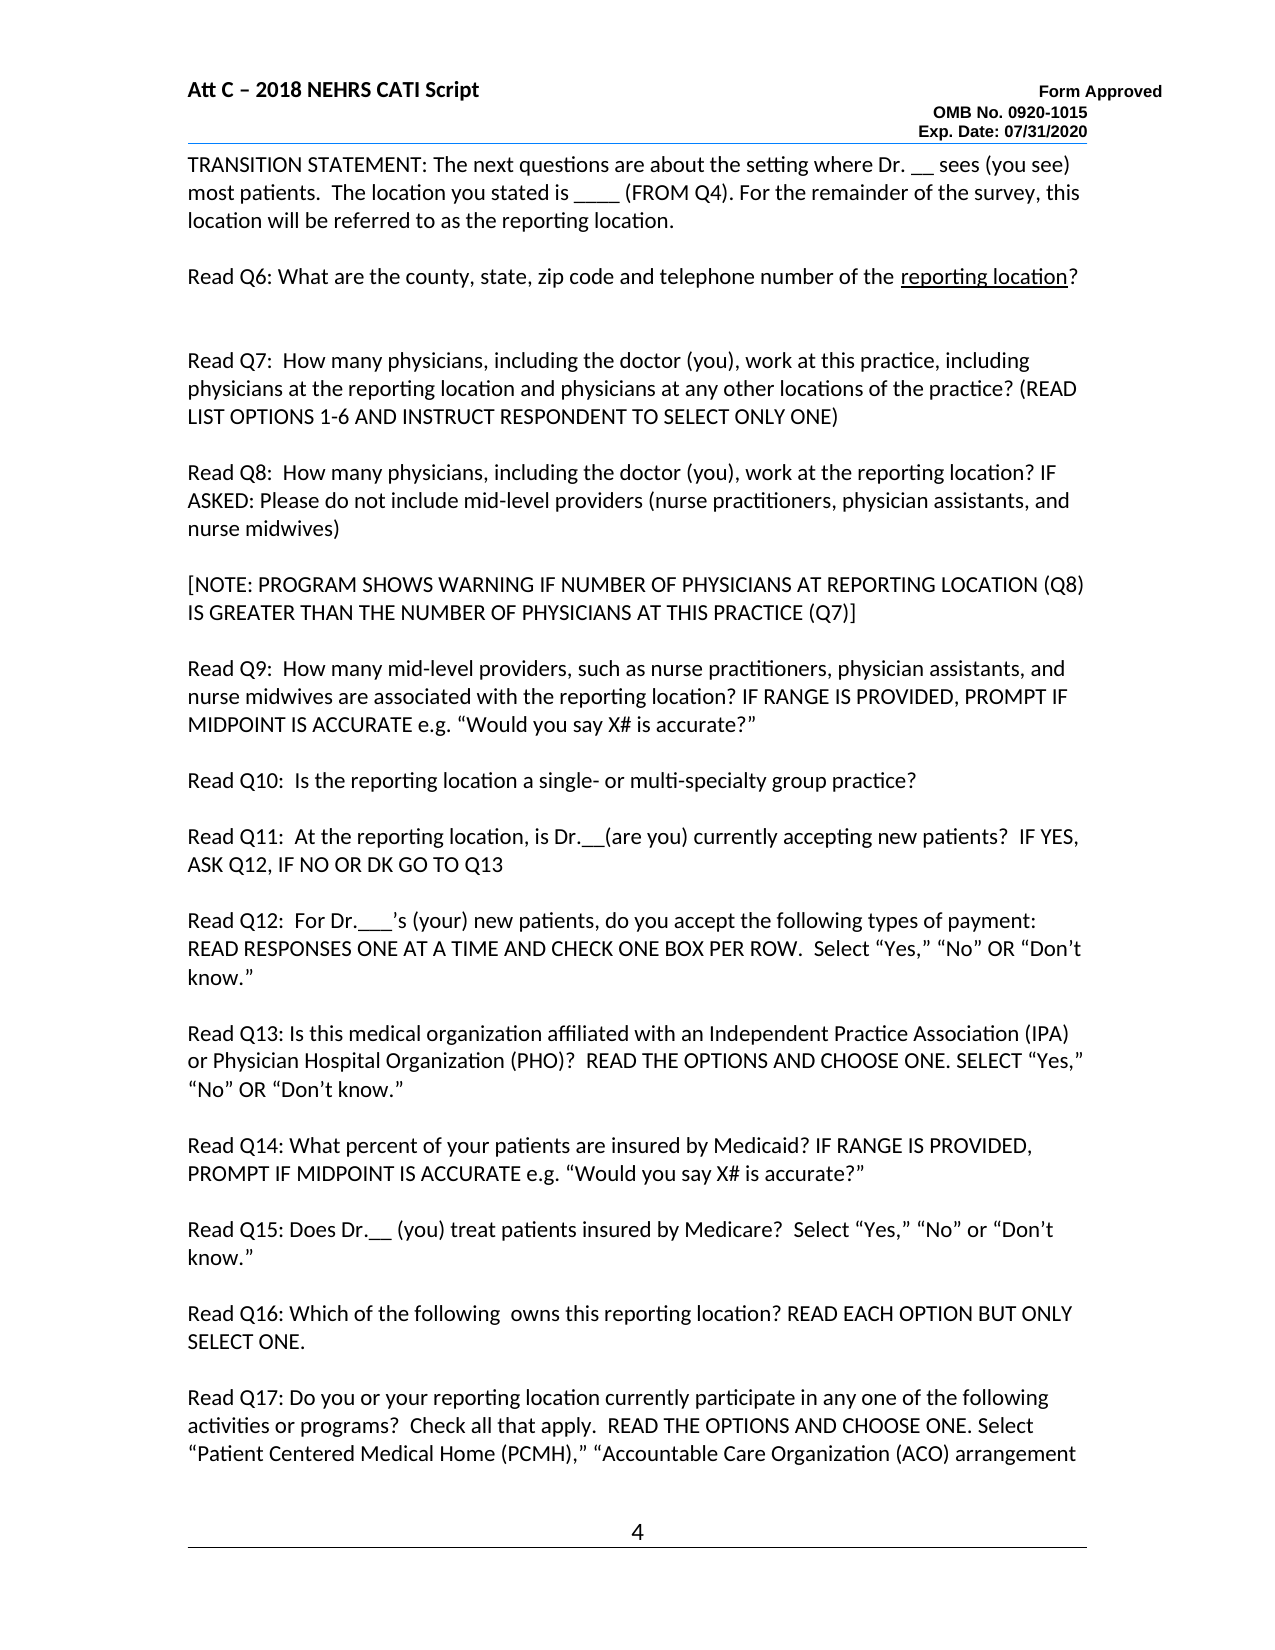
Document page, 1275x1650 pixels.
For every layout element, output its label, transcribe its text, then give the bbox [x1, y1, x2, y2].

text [187, 1383, 1087, 1467]
text Read Q16: Which of the following owns this reporting location? READ EACH OPTION BUT ONLY SELECT ONE. [187, 1299, 1087, 1355]
text Read Q9: How many mid-level providers, such as nurse practitioners, physician assistants, and nurse midwives are associated with the reporting location? IF RANGE IS PROVIDED, PROMPT IF MIDPOINT IS ACCURATE e.g. “Would you say X# is accurate?” [187, 654, 1087, 738]
text Read Q8: How many physicians, including the doctor (you), work at the reporting location? IF ASKED: Please do not include mid-level providers (nurse practitioners, physician assistants, and nurse midwives) [187, 458, 1087, 542]
text Read Q13: Is this medical organization affiliated with an Independent Practice Association (IPA) or Physician Hospital Organization (PHO)? READ THE OPTIONS AND CHOOSE ONE. SELECT “Yes,” “No” OR “Don’t know.” [187, 1019, 1087, 1103]
text Read Q6: What are the county, state, zip code and telephone number of the reporting location? [187, 262, 1087, 290]
text [NOTE: PROGRAM SHOWS WARNING IF NUMBER OF PHYSICIANS AT REPORTING LOCATION (Q8) IS GREATER THAN THE NUMBER OF PHYSICIANS AT THIS PRACTICE (Q7)] [187, 570, 1087, 626]
text Read Q11: At the reporting location, is Dr.__(are you) currently accepting new patients? IF YES, ASK Q12, IF NO OR DK GO TO Q13 [187, 822, 1087, 878]
text Read Q12: For Dr.___’s (your) new patients, do you accept the following types of payment: READ RESPONSES ONE AT A TIME AND CHECK ONE BOX PER ROW. Select “Yes,” “No” OR “Don’t know.” [187, 907, 1087, 991]
text Transition statement: The next questions are about the setting where Dr. __ sees (you see) most patients. The location you stated is ____ (FROM Q4). For the remainder of the survey, this location will be referred to as the reporting location. [187, 150, 1087, 234]
text Read Q14: What percent of your patients are insured by Medicaid? IF RANGE IS PROVIDED, PROMPT IF MIDPOINT IS ACCURATE e.g. “Would you say X# is accurate?” [187, 1131, 1087, 1187]
text Read Q7: How many physicians, including the doctor (you), work at this practice, including physicians at the reporting location and physicians at any other locations of the practice? (READ LIST OPTIONS 1-6 AND INSTRUCT RESPONDENT TO SELECT ONLY ONE) [187, 346, 1087, 430]
text Read Q15: Does Dr.__ (you) treat patients insured by Medicare? Select “Yes,” “No” or “Don’t know.” [187, 1215, 1087, 1271]
text Read Q10: Is the reporting location a single- or multi-specialty group practice? [187, 766, 1087, 794]
